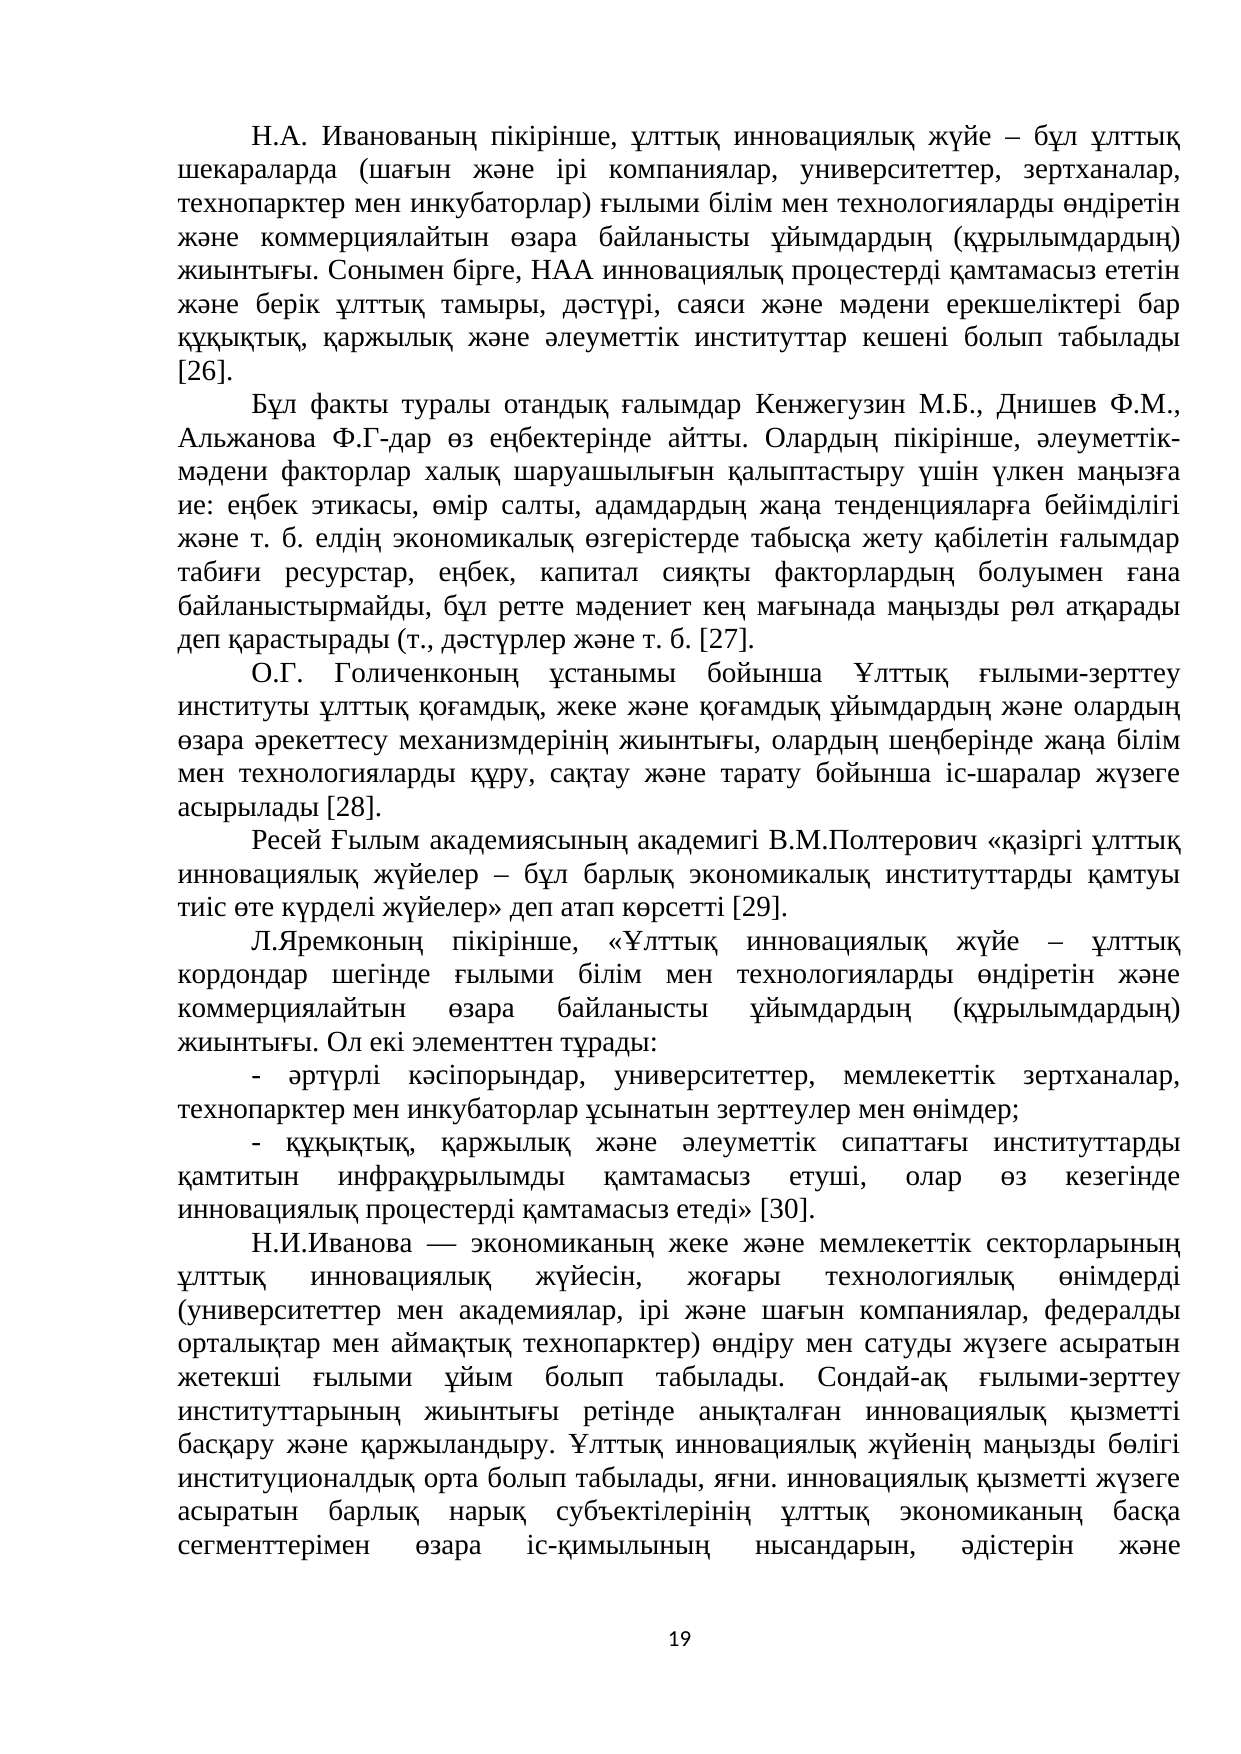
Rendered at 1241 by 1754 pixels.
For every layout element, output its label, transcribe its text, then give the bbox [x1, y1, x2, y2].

text - әртүрлі кәсіпорындар, университеттер, мемлекеттік зертханалар, технопарктер мен инкубаторлар ұсынатын зерттеулер мен өнімдер; [177, 1057, 1181, 1124]
text Н.А. Иванованың пікірінше, ұлттық инновациялық жүйе – бұл ұлттық шекараларда (шағын және ірі компаниялар, университеттер, зертханалар, технопарктер мен инкубаторлар) ғылыми білім мен технологияларды өндіретін және коммерциялайтын өзара байланысты ұйымдардың (құрылымдардың) жиынтығы. Сонымен бірге, НАА инновациялық процестерді қамтамасыз ететін және берік ұлттық тамыры, дәстүрі, саяси және мәдени ерекшеліктері бар құқықтық, қаржылық және әлеуметтік институттар кешені болып табылады [26]. [177, 118, 1181, 386]
text - құқықтық, қаржылық және әлеуметтік сипаттағы институттарды қамтитын инфрақұрылымды қамтамасыз етуші, олар өз кезегінде инновациялық процестерді қамтамасыз етеді» [30]. [177, 1124, 1181, 1225]
text Бұл факты туралы отандық ғалымдар Кенжегузин М.Б., Днишев Ф.М., Альжанова Ф.Г-дар өз еңбектерінде айтты. Олардың пікірінше, әлеуметтік-мәдени факторлар халық шаруашылығын қалыптастыру үшін үлкен маңызға ие: еңбек этикасы, өмір салты, адамдардың жаңа тенденцияларға бейімділігі және т. б. елдің экономикалық өзгерістерде табысқа жету қабілетін ғалымдар табиғи ресурстар, еңбек, капитал сияқты факторлардың болуымен ғана байланыстырмайды, бұл ретте мәдениет кең мағынада маңызды рөл атқарады деп қарастырады (т., дәстүрлер және т. б. [27]. [177, 386, 1181, 655]
text Л.Яремконың пікірінше, «Ұлттық инновациялық жүйе – ұлттық кордондар шегінде ғылыми білім мен технологияларды өндіретін және коммерциялайтын өзара байланысты ұйымдардың (құрылымдардың) жиынтығы. Ол екі элементтен тұрады: [177, 923, 1181, 1057]
text О.Г. Голиченконың ұстанымы бойынша Ұлттық ғылыми-зерттеу институты ұлттық қоғамдық, жеке және қоғамдық ұйымдардың және олардың өзара әрекеттесу механизмдерінің жиынтығы, олардың шеңберінде жаңа білім мен технологияларды құру, сақтау және тарату бойынша іс-шаралар жүзеге асырылады [28]. [177, 655, 1181, 822]
text Ресей Ғылым академиясының академигі В.М.Полтерович «қазіргі ұлттық инновациялық жүйелер – бұл барлық экономикалық институттарды қамтуы тиіс өте күрделі жүйелер» деп атап көрсетті [29]. [177, 822, 1181, 923]
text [177, 1225, 1181, 1560]
